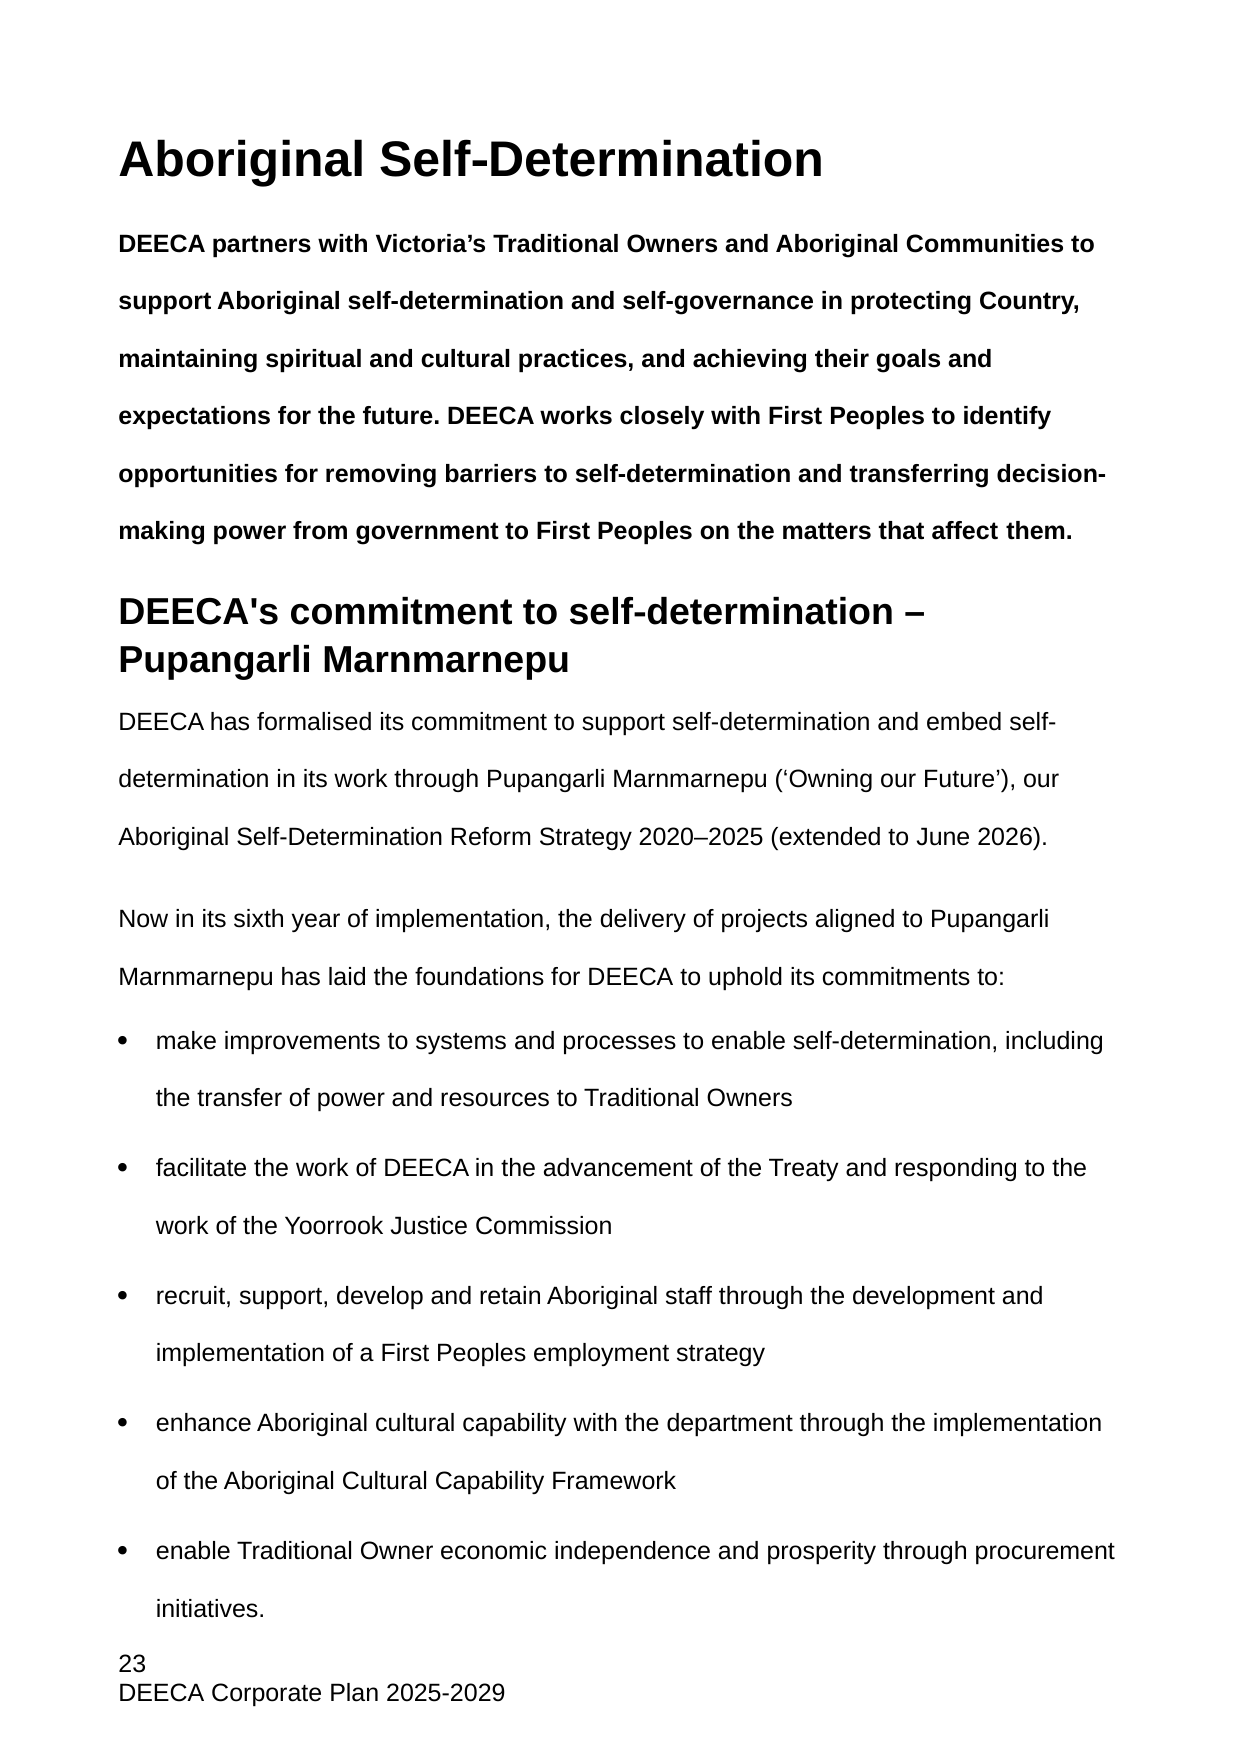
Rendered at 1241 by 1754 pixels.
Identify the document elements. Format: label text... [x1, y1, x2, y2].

subtitle DEECA's commitment to self‑determination – Pupangarli Marnmarnepu [118, 586, 1122, 682]
text DEECA has formalised its commitment to support self-determination and embed self-determination in its work through Pupangarli Marnmarnepu (‘Owning our Future’), our Aboriginal Self-Determination Reform Strategy 2020–2025 (extended to June 2026). [118, 707, 1122, 851]
list enable Traditional Owner economic independence and prosperity through procurement initiatives. [118, 1536, 1122, 1622]
list recruit, support, develop and retain Aboriginal staff through the development and implementation of a First Peoples employment strategy [118, 1281, 1122, 1367]
list facilitate the work of DEECA in the advancement of the Treaty and responding to the work of the Yoorrook Justice Commission [118, 1153, 1122, 1239]
subtitle Aboriginal Self‑Determination [118, 118, 1122, 191]
list enhance Aboriginal cultural capability with the department through the implementation of the Aboriginal Cultural Capability Framework [118, 1408, 1122, 1495]
list make improvements to systems and processes to enable self-determination, including the transfer of power and resources to Traditional Owners [118, 1026, 1122, 1112]
text DEECA partners with Victoria’s Traditional Owners and Aboriginal Communities to support Aboriginal self-determination and self-governance in protecting Country, maintaining spiritual and cultural practices, and achieving their goals and expectations for the future. DEECA works closely with First Peoples to identify opportunities for removing barriers to self-determination and transferring decision-making power from government to First Peoples on the matters that affect them. [118, 228, 1122, 545]
text Now in its sixth year of implementation, the delivery of projects aligned to Pupangarli Marnmarnepu has laid the foundations for DEECA to uphold its commitments to: [118, 904, 1122, 991]
